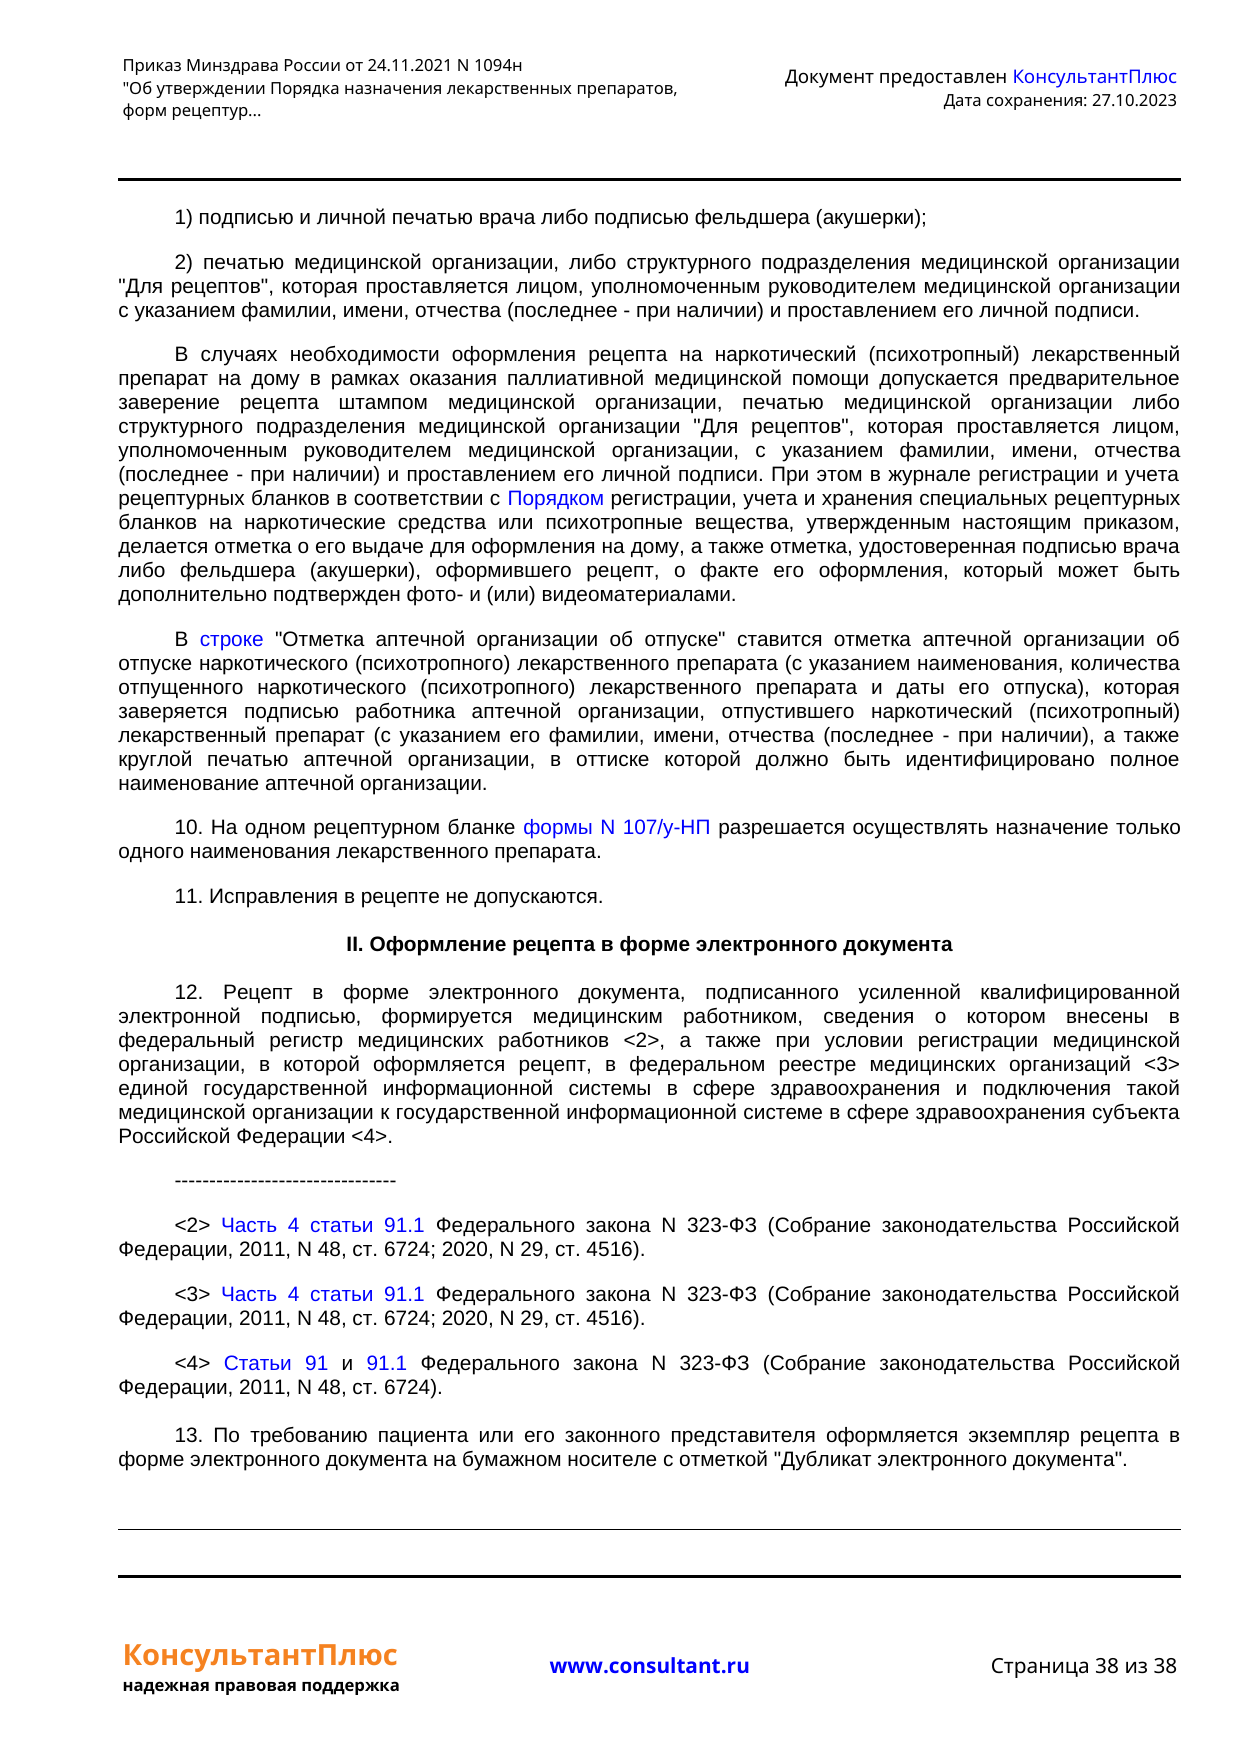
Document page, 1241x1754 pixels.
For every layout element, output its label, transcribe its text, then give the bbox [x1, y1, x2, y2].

text <4> Статьи 91 и 91.1 Федерального закона N 323-ФЗ (Собрание законодательства Российской Федерации, 2011, N 48, ст. 6724). [118, 1351, 1181, 1398]
text В случаях необходимости оформления рецепта на наркотический (психотропный) лекарственный препарат на дому в рамках оказания паллиативной медицинской помощи допускается предварительное заверение рецепта штампом медицинской организации, печатью медицинской организации либо структурного подразделения медицинской организации "Для рецептов", которая проставляется лицом, уполномоченным руководителем медицинской организации, с указанием фамилии, имени, отчества (последнее - при наличии) и проставлением его личной подписи. При этом в журнале регистрации и учета рецептурных бланков в соответствии с Порядком регистрации, учета и хранения специальных рецептурных бланков на наркотические средства или психотропные вещества, утвержденным настоящим приказом, делается отметка о его выдаче для оформления на дому, а также отметка, удостоверенная подписью врача либо фельдшера (акушерки), оформившего рецепт, о факте его оформления, который может быть дополнительно подтвержден фото- и (или) видеоматериалами. [118, 342, 1181, 606]
text <2> Часть 4 статьи 91.1 Федерального закона N 323-ФЗ (Собрание законодательства Российской Федерации, 2011, N 48, ст. 6724; 2020, N 29, ст. 4516). [118, 1213, 1181, 1261]
text 11. Исправления в рецепте не допускаются. [118, 884, 1181, 908]
text <3> Часть 4 статьи 91.1 Федерального закона N 323-ФЗ (Собрание законодательства Российской Федерации, 2011, N 48, ст. 6724; 2020, N 29, ст. 4516). [118, 1282, 1181, 1330]
text 2) печатью медицинской организации, либо структурного подразделения медицинской организации "Для рецептов", которая проставляется лицом, уполномоченным руководителем медицинской организации с указанием фамилии, имени, отчества (последнее - при наличии) и проставлением его личной подписи. [118, 249, 1181, 321]
title II. Оформление рецепта в форме электронного документа [118, 932, 1181, 956]
text 1) подписью и личной печатью врача либо подписью фельдшера (акушерки); [118, 205, 1181, 229]
text 12. Рецепт в форме электронного документа, подписанного усиленной квалифицированной электронной подписью, формируется медицинским работником, сведения о котором внесены в федеральный регистр медицинских работников <2>, а также при условии регистрации медицинской организации, в которой оформляется рецепт, в федеральном реестре медицинских организаций <3> единой государственной информационной системы в сфере здравоохранения и подключения такой медицинской организации к государственной информационной системе в сфере здравоохранения субъекта Российской Федерации <4>. [118, 980, 1181, 1147]
text -------------------------------- [118, 1168, 1181, 1192]
text 13. По требованию пациента или его законного представителя оформляется экземпляр рецепта в форме электронного документа на бумажном носителе с отметкой "Дубликат электронного документа". [118, 1422, 1181, 1470]
text В строке "Отметка аптечной организации об отпуске" ставится отметка аптечной организации об отпуске наркотического (психотропного) лекарственного препарата (с указанием наименования, количества отпущенного наркотического (психотропного) лекарственного препарата и даты его отпуска), которая заверяется подписью работника аптечной организации, отпустившего наркотический (психотропный) лекарственный препарат (с указанием его фамилии, имени, отчества (последнее - при наличии), а также круглой печатью аптечной организации, в оттиске которой должно быть идентифицировано полное наименование аптечной организации. [118, 627, 1181, 794]
text 10. На одном рецептурном бланке формы N 107/у-НП разрешается осуществлять назначение только одного наименования лекарственного препарата. [118, 815, 1181, 863]
